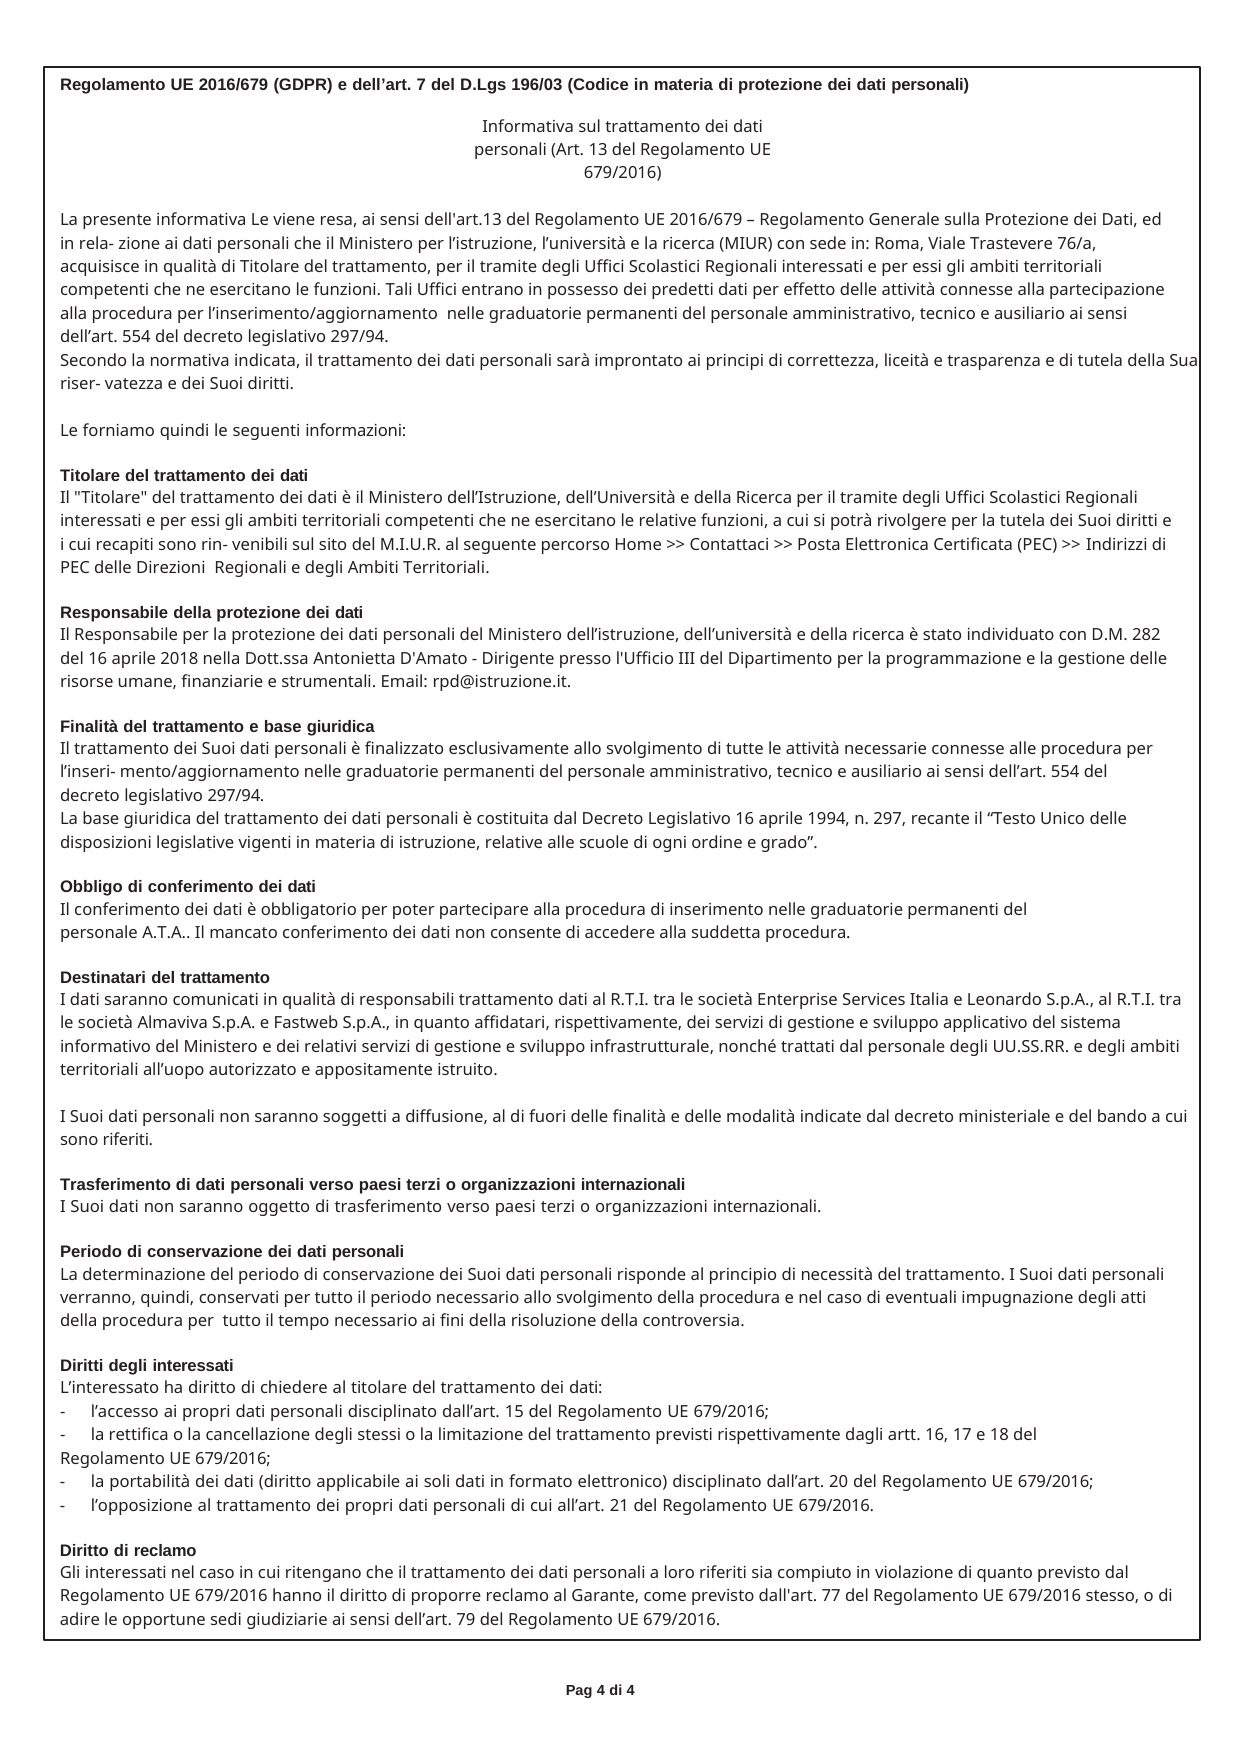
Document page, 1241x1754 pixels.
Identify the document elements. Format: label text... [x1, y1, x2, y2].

text Il "Titolare" del trattamento dei dati è il Ministero dell’Istruzione, dell’Università e della Ricerca per il tramite degli Uffici Scolastici Regionali interessati e per essi gli ambiti territoriali competenti che ne esercitano le relative funzioni, a cui si potrà rivolgere per la tutela dei Suoi diritti e i cui recapiti sono rin- venibili sul sito del M.I.U.R. al seguente percorso Home >> Contattaci >> Posta Elettronica Certificata (PEC) >> Indirizzi di PEC delle Direzioni Regionali e degli Ambiti Territoriali. [60, 486, 1177, 578]
subtitle Diritto di reclamo [59, 1540, 1209, 1559]
text Le forniamo quindi le seguenti informazioni: [60, 419, 1209, 441]
text I Suoi dati personali non saranno soggetti a diffusione, al di fuori delle finalità e delle modalità indicate dal decreto ministeriale e del bando a cui sono riferiti. [60, 1105, 1196, 1151]
text Secondo la normativa indicata, il trattamento dei dati personali sarà improntato ai principi di correttezza, liceità e trasparenza e di tutela della Sua riser- vatezza e dei Suoi diritti. [60, 348, 1209, 394]
subtitle Regolamento UE 2016/679 (GDPR) e dell’art. 7 del D.Lgs 196/03 (Codice in materia di protezione dei dati personali) [60, 74, 1209, 93]
subtitle Periodo di conservazione dei dati personali [60, 1242, 1209, 1261]
subtitle Trasferimento di dati personali verso paesi terzi o organizzazioni internazionali [60, 1175, 1209, 1194]
list la rettifica o la cancellazione degli stessi o la limitazione del trattamento previsti rispettivamente dagli artt. 16, 17 e 18 del Regolamento UE 679/2016; [60, 1423, 1122, 1469]
text Il conferimento dei dati è obbligatorio per poter partecipare alla procedura di inserimento nelle graduatorie permanenti del personale A.T.A.. Il mancato conferimento dei dati non consente di accedere alla suddetta procedura. [60, 897, 1093, 943]
subtitle Obbligo di conferimento dei dati [60, 877, 1209, 896]
text La base giuridica del trattamento dei dati personali è costituita dal Decreto Legislativo 16 aprile 1994, n. 297, recante il “Testo Unico delle disposizioni legislative vigenti in materia di istruzione, relative alle scuole di ogni ordine e grado”. [60, 807, 1209, 853]
text Gli interessati nel caso in cui ritengano che il trattamento dei dati personali a loro riferiti sia compiuto in violazione di quanto previsto dal Regolamento UE 679/2016 hanno il diritto di proporre reclamo al Garante, come previsto dall'art. 77 del Regolamento UE 679/2016 stesso, o di adire le opportune sedi giudiziarie ai sensi dell’art. 79 del Regolamento UE 679/2016. [59, 1560, 1177, 1630]
subtitle Responsabile della protezione dei dati [60, 603, 1209, 622]
subtitle Diritti degli interessati [60, 1356, 1209, 1375]
subtitle Finalità del trattamento e base giuridica [60, 717, 1209, 736]
text Informativa sul trattamento dei dati personali (Art. 13 del Regolamento UE 679/2016) [446, 114, 799, 184]
subtitle Titolare del trattamento dei dati [60, 466, 1209, 485]
subtitle Destinatari del trattamento [60, 967, 1209, 987]
text Il Responsabile per la protezione dei dati personali del Ministero dell’istruzione, dell’università e della ricerca è stato individuato con D.M. 282 del 16 aprile 2018 nella Dott.ssa Antonietta D'Amato - Dirigente presso l'Ufficio III del Dipartimento per la programmazione e la gestione delle risorse umane, finanziarie e strumentali. Email: rpd@istruzione.it. [60, 623, 1177, 692]
text I dati saranno comunicati in qualità di responsabili trattamento dati al R.T.I. tra le società Enterprise Services Italia e Leonardo S.p.A., al R.T.I. tra le società Almaviva S.p.A. e Fastweb S.p.A., in quanto affidatari, rispettivamente, dei servizi di gestione e sviluppo applicativo del sistema informativo del Ministero e dei relativi servizi di gestione e sviluppo infrastrutturale, nonché trattati dal personale degli UU.SS.RR. e degli ambiti territoriali all’uopo autorizzato e appositamente istruito. [60, 987, 1196, 1080]
text I Suoi dati non saranno oggetto di trasferimento verso paesi terzi o organizzazioni internazionali. [60, 1195, 1209, 1218]
list la portabilità dei dati (diritto applicabile ai soli dati in formato elettronico) disciplinato dall’art. 20 del Regolamento UE 679/2016; [59, 1470, 1209, 1492]
text L’interessato ha diritto di chiedere al titolare del trattamento dei dati: [60, 1376, 1209, 1398]
list l’accesso ai propri dati personali disciplinato dall’art. 15 del Regolamento UE 679/2016; [60, 1399, 1209, 1422]
list l’opposizione al trattamento dei propri dati personali di cui all’art. 21 del Regolamento UE 679/2016. [59, 1493, 1209, 1516]
text Il trattamento dei Suoi dati personali è finalizzato esclusivamente allo svolgimento di tutte le attività necessarie connesse alle procedura per l’inseri- mento/aggiornamento nelle graduatorie permanenti del personale amministrativo, tecnico e ausiliario ai sensi dell’art. 554 del decreto legislativo 297/94. [60, 737, 1170, 806]
text La presente informativa Le viene resa, ai sensi dell'art.13 del Regolamento UE 2016/679 – Regolamento Generale sulla Protezione dei Dati, ed in rela- zione ai dati personali che il Ministero per l’istruzione, l’università e la ricerca (MIUR) con sede in: Roma, Viale Trastevere 76/a, acquisisce in qualità di Titolare del trattamento, per il tramite degli Uffici Scolastici Regionali interessati e per essi gli ambiti territoriali competenti che ne esercitano le funzioni. Tali Uffici entrano in possesso dei predetti dati per effetto delle attività connesse alla partecipazione alla procedura per l’inserimento/aggiornamento nelle graduatorie permanenti del personale amministrativo, tecnico e ausiliario ai sensi dell’art. 554 del decreto legislativo 297/94. [60, 208, 1177, 347]
text La determinazione del periodo di conservazione dei Suoi dati personali risponde al principio di necessità del trattamento. I Suoi dati personali verranno, quindi, conservati per tutto il periodo necessario allo svolgimento della procedura e nel caso di eventuali impugnazione degli atti della procedura per tutto il tempo necessario ai fini della risoluzione della controversia. [60, 1262, 1181, 1331]
